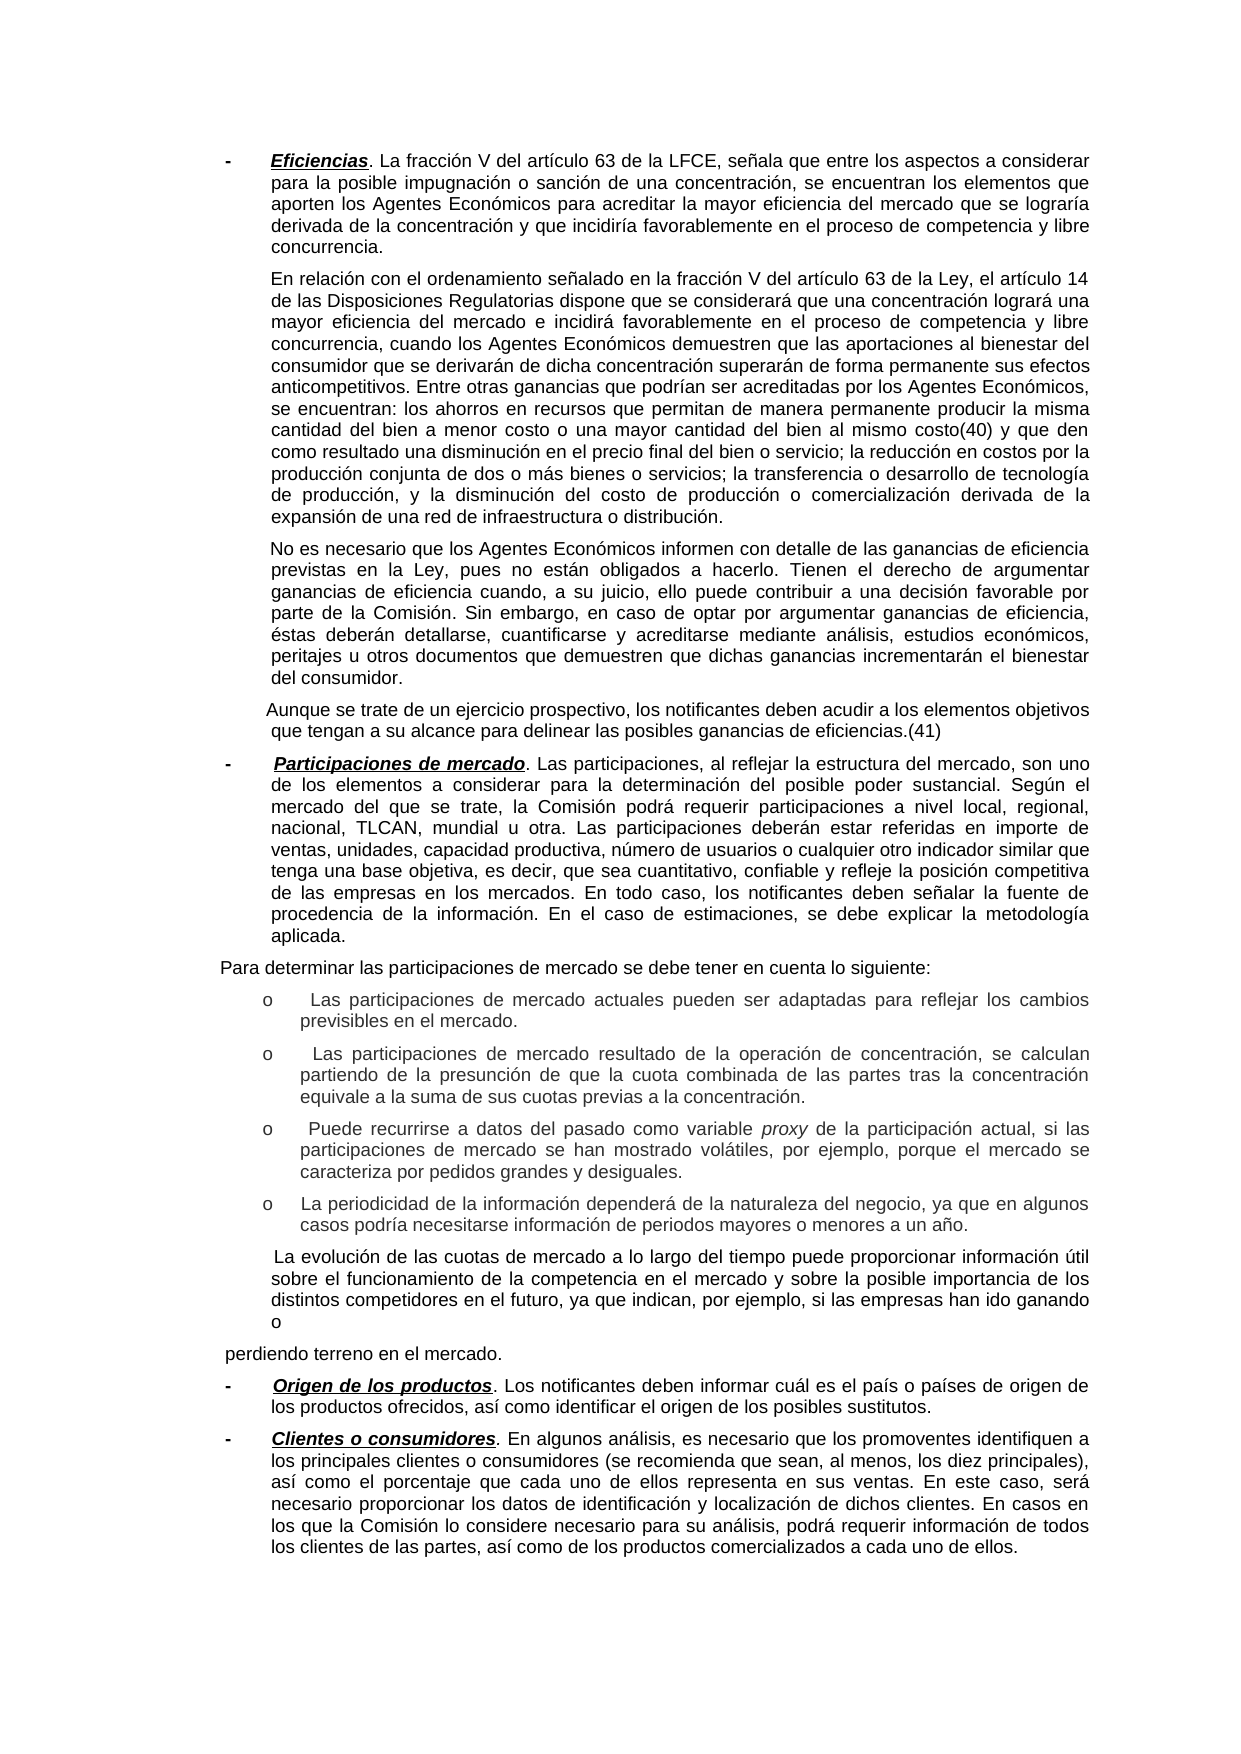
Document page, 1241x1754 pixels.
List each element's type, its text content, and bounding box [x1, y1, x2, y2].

text - Eficiencias. La fracción V del artículo 63 de la LFCE, señala que entre los aspectos a considerar para la posible impugnación o sanción de una concentración, se encuentran los elementos que aporten los Agentes Económicos para acreditar la mayor eficiencia del mercado que se lograría derivada de la concentración y que incidiría favorablemente en el proceso de competencia y libre concurrencia. [225, 150, 1090, 258]
text Para determinar las participaciones de mercado se debe tener en cuenta lo siguiente: [150, 957, 1090, 978]
text - Origen de los productos. Los notificantes deben informar cuál es el país o países de origen de los productos ofrecidos, así como identificar el origen de los posibles sustitutos. [225, 1375, 1090, 1418]
text Aunque se trate de un ejercicio prospectivo, los notificantes deben acudir a los elementos objetivos que tengan a su alcance para delinear las posibles ganancias de eficiencias.(41) [225, 699, 1090, 742]
text o Las participaciones de mercado actuales pueden ser adaptadas para reflejar los cambios previsibles en el mercado. [262, 989, 1090, 1032]
text - Clientes o consumidores. En algunos análisis, es necesario que los promoventes identifiquen a los principales clientes o consumidores (se recomienda que sean, al menos, los diez principales), así como el porcentaje que cada uno de ellos representa en sus ventas. En este caso, será necesario proporcionar los datos de identificación y localización de dichos clientes. En casos en los que la Comisión lo considere necesario para su análisis, podrá requerir información de todos los clientes de las partes, así como de los productos comercializados a cada uno de ellos. [225, 1428, 1090, 1558]
text o Puede recurrirse a datos del pasado como variable proxy de la participación actual, si las participaciones de mercado se han mostrado volátiles, por ejemplo, porque el mercado se caracteriza por pedidos grandes y desiguales. [262, 1117, 1090, 1182]
text - Participaciones de mercado. Las participaciones, al reflejar la estructura del mercado, son uno de los elementos a considerar para la determinación del posible poder sustancial. Según el mercado del que se trate, la Comisión podrá requerir participaciones a nivel local, regional, nacional, TLCAN, mundial u otra. Las participaciones deberán estar referidas en importe de ventas, unidades, capacidad productiva, número de usuarios o cualquier otro indicador similar que tenga una base objetiva, es decir, que sea cuantitativo, confiable y refleje la posición competitiva de las empresas en los mercados. En todo caso, los notificantes deben señalar la fuente de procedencia de la información. En el caso de estimaciones, se debe explicar la metodología aplicada. [225, 752, 1090, 946]
text No es necesario que los Agentes Económicos informen con detalle de las ganancias de eficiencia previstas en la Ley, pues no están obligados a hacerlo. Tienen el derecho de argumentar ganancias de eficiencia cuando, a su juicio, ello puede contribuir a una decisión favorable por parte de la Comisión. Sin embargo, en caso de optar por argumentar ganancias de eficiencia, éstas deberán detallarse, cuantificarse y acreditarse mediante análisis, estudios económicos, peritajes u otros documentos que demuestren que dichas ganancias incrementarán el bienestar del consumidor. [225, 537, 1090, 688]
text perdiendo terreno en el mercado. [225, 1343, 1090, 1364]
text o La periodicidad de la información dependerá de la naturaleza del negocio, ya que en algunos casos podría necesitarse información de periodos mayores o menores a un año. [262, 1192, 1090, 1236]
text En relación con el ordenamiento señalado en la fracción V del artículo 63 de la Ley, el artículo 14 de las Disposiciones Regulatorias dispone que se considerará que una concentración logrará una mayor eficiencia del mercado e incidirá favorablemente en el proceso de competencia y libre concurrencia, cuando los Agentes Económicos demuestren que las aportaciones al bienestar del consumidor que se derivarán de dicha concentración superarán de forma permanente sus efectos anticompetitivos. Entre otras ganancias que podrían ser acreditadas por los Agentes Económicos, se encuentran: los ahorros en recursos que permitan de manera permanente producir la misma cantidad del bien a menor costo o una mayor cantidad del bien al mismo costo(40) y que den como resultado una disminución en el precio final del bien o servicio; la reducción en costos por la producción conjunta de dos o más bienes o servicios; la transferencia o desarrollo de tecnología de producción, y la disminución del costo de producción o comercialización derivada de la expansión de una red de infraestructura o distribución. [225, 268, 1090, 527]
text La evolución de las cuotas de mercado a lo largo del tiempo puede proporcionar información útil sobre el funcionamiento de la competencia en el mercado y sobre la posible importancia de los distintos competidores en el futuro, ya que indican, por ejemplo, si las empresas han ido ganando o [225, 1246, 1090, 1332]
text o Las participaciones de mercado resultado de la operación de concentración, se calculan partiendo de la presunción de que la cuota combinada de las partes tras la concentración equivale a la suma de sus cuotas previas a la concentración. [262, 1042, 1090, 1107]
